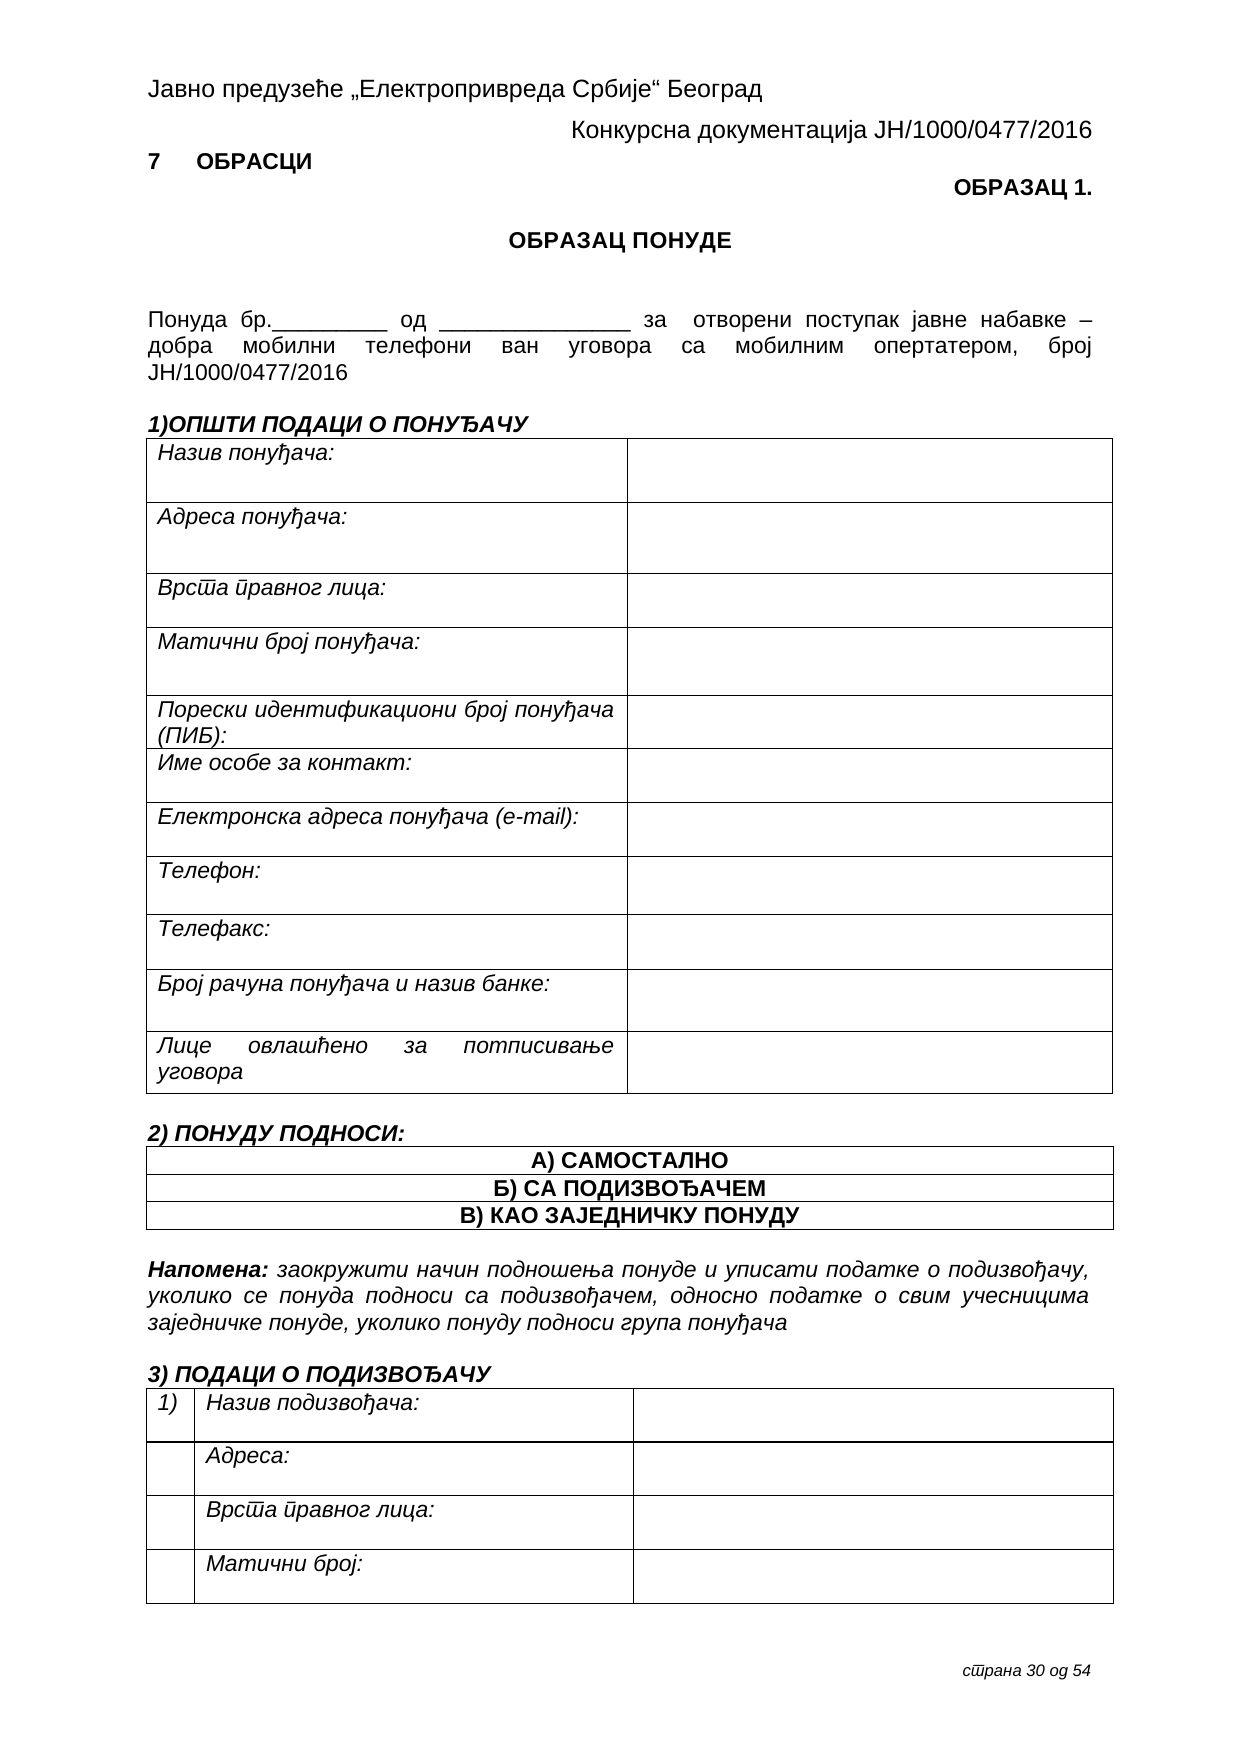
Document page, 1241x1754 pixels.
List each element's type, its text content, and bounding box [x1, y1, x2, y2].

text ОБРАЗАЦ 1. [148, 174, 1092, 200]
table_cell Телефон: [147, 857, 627, 914]
table_header 1) [147, 1389, 194, 1441]
text Напомена: заокружити начин подношења понуде и уписати податке о подизвођачу, уколико се понуда подноси са подизвођачем, односно податке о свим учесницима заједничке понуде, уколико понуду подноси група понуђача [148, 1256, 1092, 1335]
text 2) ПОНУДУ ПОДНОСИ: [148, 1120, 1092, 1146]
table_cell Име особе за контакт: [147, 749, 627, 802]
table_cell [634, 1550, 1113, 1603]
table_header Назив понуђача: [147, 439, 627, 502]
table_cell [147, 1443, 194, 1495]
table_cell Врста правног лица: [147, 574, 627, 627]
table_cell Лице овлашћено за потписивање уговора [147, 1032, 627, 1092]
table_cell Телефакс: [147, 915, 627, 969]
table_cell [628, 574, 1112, 627]
table_cell Матични број: [195, 1550, 633, 1603]
table_header [634, 1389, 1113, 1441]
table_cell [628, 1032, 1112, 1092]
table_cell Б) СА ПОДИЗВОЂАЧЕМ [147, 1175, 1113, 1201]
table_header А) САМОСТАЛНО [147, 1147, 1113, 1174]
table_cell [634, 1496, 1113, 1549]
table_cell Адреса: [195, 1443, 633, 1495]
table_cell [147, 1496, 194, 1549]
table_cell [628, 857, 1112, 914]
table_cell [628, 696, 1112, 748]
table_header Назив подизвођача: [195, 1389, 633, 1441]
table_cell Адреса понуђача: [147, 503, 627, 573]
table_cell Матични број понуђача: [147, 628, 627, 694]
table_cell [628, 749, 1112, 802]
table_cell [634, 1443, 1113, 1495]
table_cell [628, 915, 1112, 969]
table_cell [628, 503, 1112, 573]
text ОБРАЗАЦ ПОНУДЕ [148, 227, 1092, 253]
table_cell [628, 970, 1112, 1031]
table_cell Врста правног лица: [195, 1496, 633, 1549]
table_cell [628, 628, 1112, 694]
table_header [628, 439, 1112, 502]
table_cell [147, 1550, 194, 1603]
text Понуда бр._________ од _______________ за отворени поступак јавне набавке – добра мобилни телефони ван уговора са мобилним опертатером, број ЈН/1000/0477/2016 [148, 306, 1092, 385]
table_cell [628, 803, 1112, 856]
table_cell Порески идентификациони број понуђача (ПИБ): [147, 696, 627, 748]
table_cell В) КАО ЗАЈЕДНИЧКУ ПОНУДУ [147, 1202, 1113, 1228]
text 1)ОПШТИ ПОДАЦИ О ПОНУЂАЧУ [148, 411, 1092, 438]
table_cell Електронска адреса понуђача (e-mail): [147, 803, 627, 856]
table_cell Број рачуна понуђача и назив банке: [147, 970, 627, 1031]
text 3) ПОДАЦИ О ПОДИЗВОЂАЧУ [148, 1361, 1092, 1388]
list ОБРАСЦИ [148, 148, 1092, 174]
